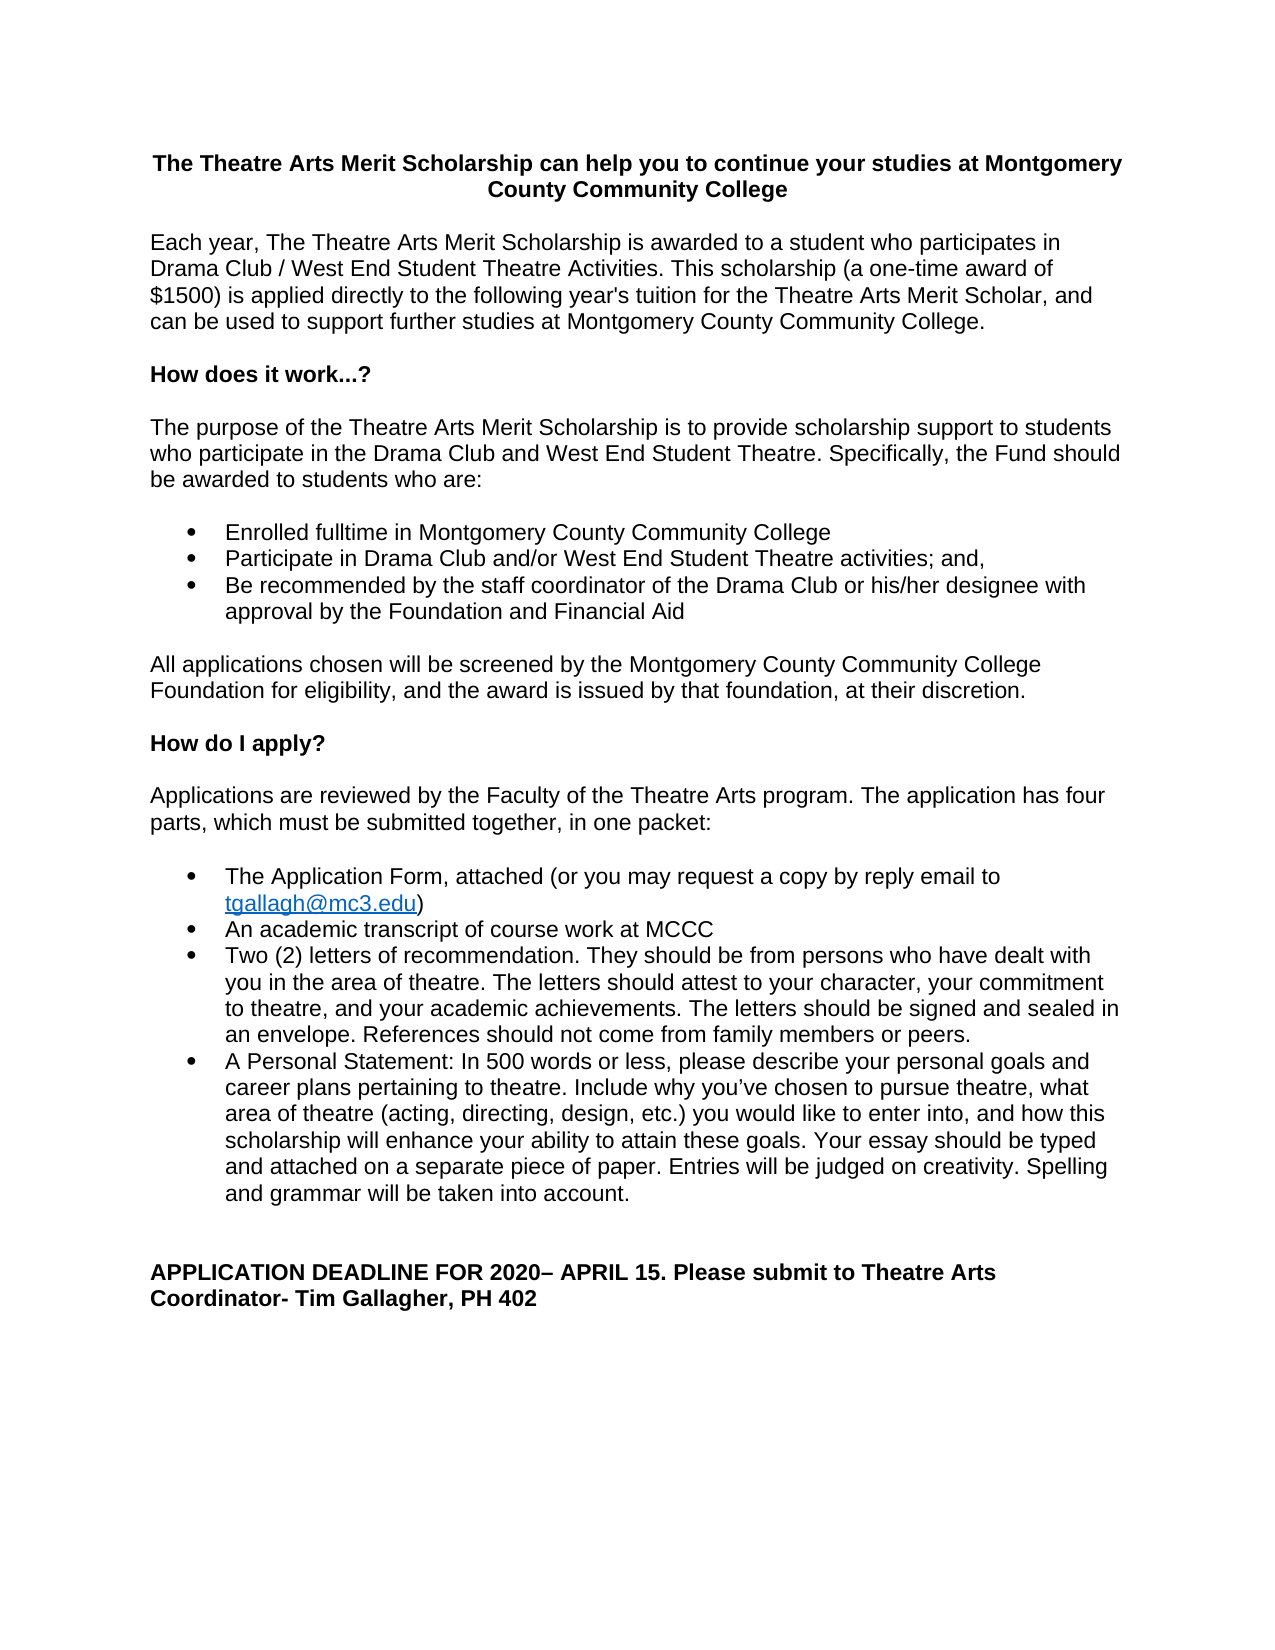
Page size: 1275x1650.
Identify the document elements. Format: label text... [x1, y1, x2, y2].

list Enrolled fulltime in Montgomery County Community College [187, 519, 1125, 545]
list Two (2) letters of recommendation. They should be from persons who have dealt with you in the area of theatre. The letters should attest to your character, your commitment to theatre, and your academic achievements. The letters should be signed and sealed in an envelope. References should not come from family members or peers. [187, 942, 1125, 1048]
text APPLICATION DEADLINE FOR 2020– APRIL 15. Please submit to Theatre Arts Coordinator- Tim Gallagher, PH 402 [150, 1258, 1125, 1311]
text All applications chosen will be screened by the Montgomery County Community College Foundation for eligibility, and the award is issued by that foundation, at their discretion. [150, 651, 1125, 703]
list Participate in Drama Club and/or West End Student Theatre activities; and, [187, 545, 1125, 572]
text How does it work...? [150, 361, 1125, 387]
list A Personal Statement: In 500 words or less, please describe your personal goals and career plans pertaining to theatre. Include why you’ve chosen to pursue theatre, what area of theatre (acting, directing, design, etc.) you would like to enter into, and how this scholarship will enhance your ability to attain these goals. Your essay should be typed and attached on a separate piece of paper. Entries will be judged on creativity. Spelling and grammar will be taken into account. [187, 1048, 1125, 1206]
text Applications are reviewed by the Faculty of the Theatre Arts program. The application has four parts, which must be submitted together, in one packet: [150, 782, 1125, 835]
text The Theatre Arts Merit Scholarship can help you to continue your studies at Montgomery County Community College [150, 150, 1125, 203]
list The Application Form, attached (or you may request a copy by reply email to tgallagh@mc3.edu) [187, 863, 1125, 916]
text Each year, The Theatre Arts Merit Scholarship is awarded to a student who participates in Drama Club / West End Student Theatre Activities. This scholarship (a one-time award of $1500) is applied directly to the following year's tuition for the Theatre Arts Merit Scholar, and can be used to support further studies at Montgomery County Community College. [150, 229, 1125, 334]
list Be recommended by the staff coordinator of the Drama Club or his/her designee with approval by the Foundation and Financial Aid [187, 572, 1125, 624]
text How do I apply? [150, 730, 1125, 756]
text The purpose of the Theatre Arts Merit Scholarship is to provide scholarship support to students who participate in the Drama Club and West End Student Theatre. Specifically, the Fund should be awarded to students who are: [150, 413, 1125, 493]
list An academic transcript of course work at MCCC [187, 916, 1125, 942]
